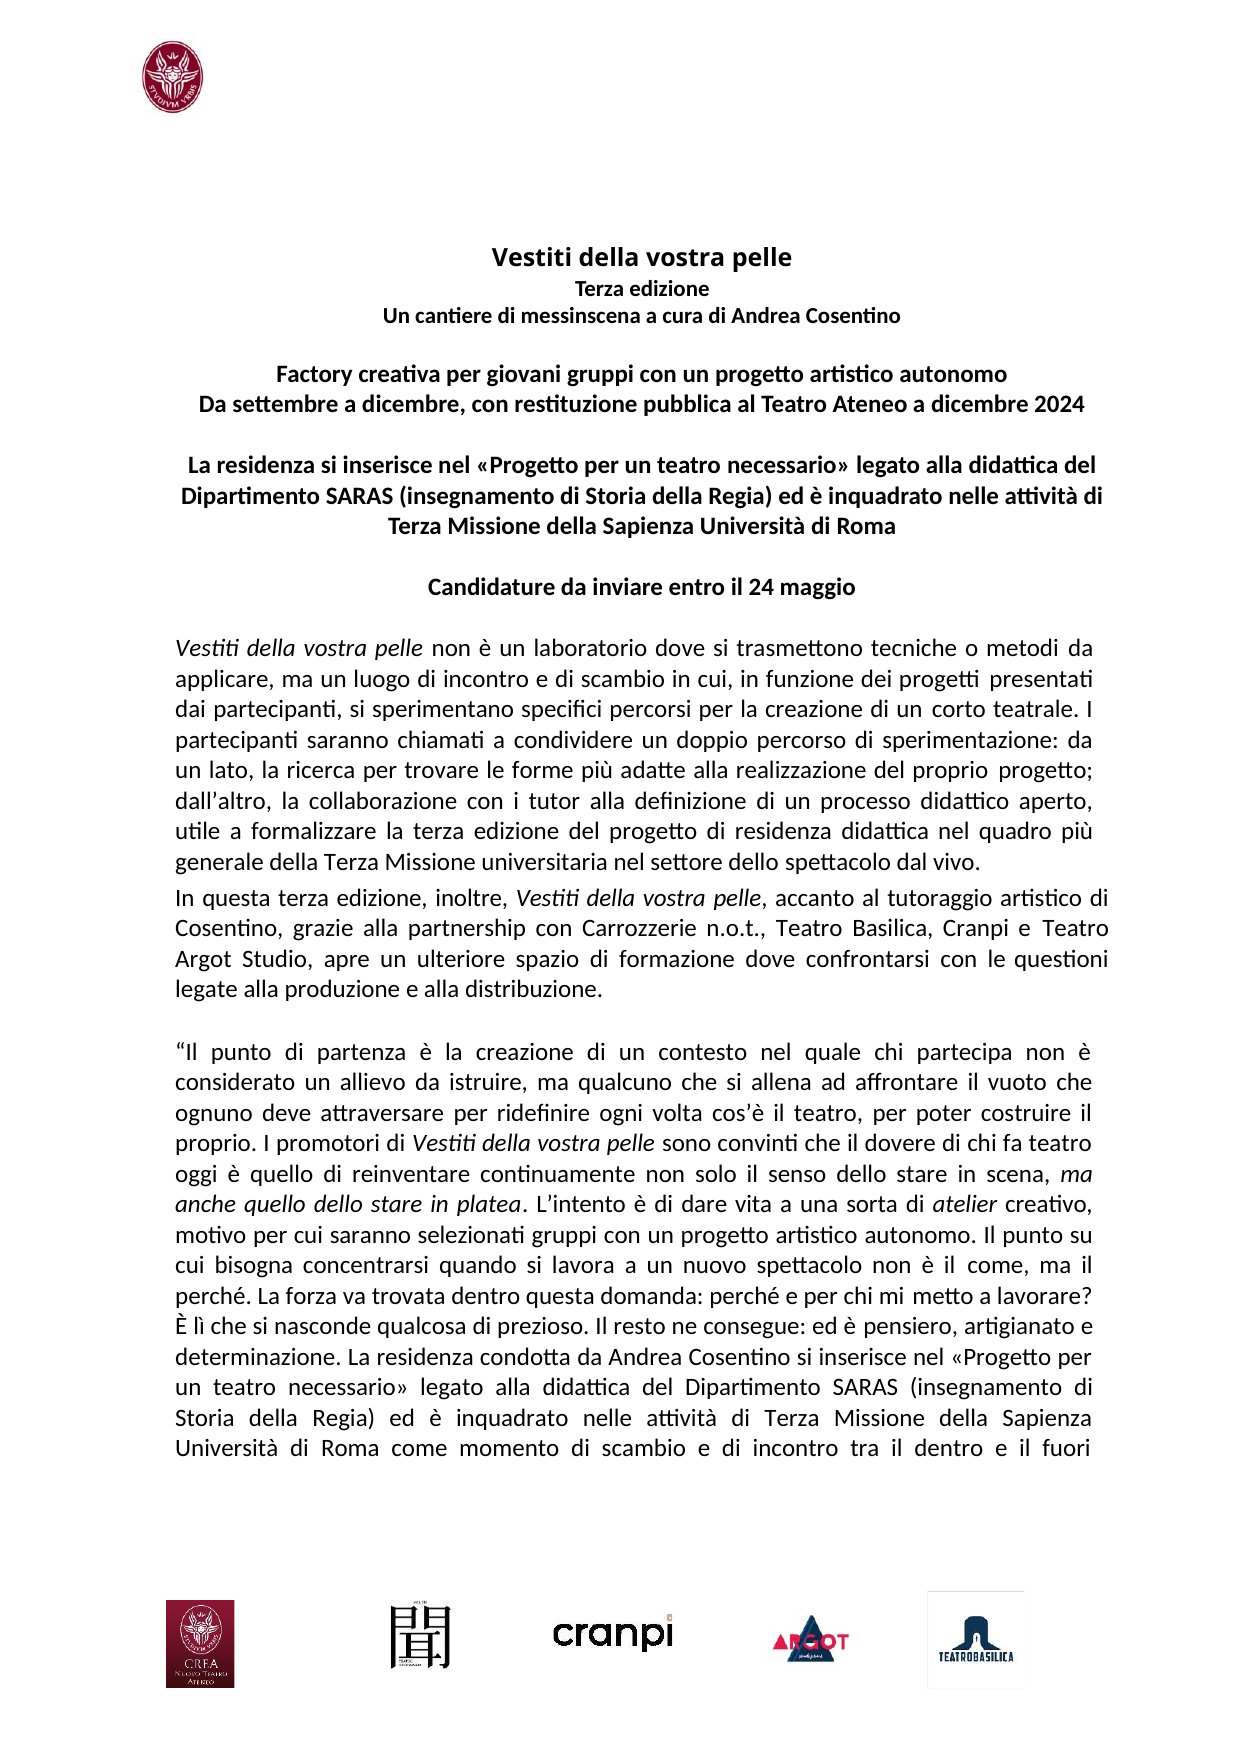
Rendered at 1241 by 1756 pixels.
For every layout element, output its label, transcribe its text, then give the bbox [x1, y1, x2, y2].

text La residenza si inserisce nel «Progetto per un teatro necessario» legato alla didattica del Dipartimento SARAS (insegnamento di Storia della Regia) ed è inquadrato nelle attività di Terza Missione della Sapienza Università di Roma [175, 449, 1109, 541]
text Un cantiere di messinscena a cura di Andrea Cosentino [175, 302, 1109, 330]
text In questa terza edizione, inoltre, Vestiti della vostra pelle, accanto al tutoraggio artistico di Cosentino, grazie alla partnership con Carrozzerie n.o.t., Teatro Basilica, Cranpi e Teatro Argot Studio, apre un ulteriore spazio di formazione dove confrontarsi con le questioni legate alla produzione e alla distribuzione. [175, 882, 1109, 1004]
text Vestiti della vostra pelle non è un laboratorio dove si trasmettono tecniche o metodi da applicare, ma un luogo di incontro e di scambio in cui, in funzione dei progetti presentati dai partecipanti, si sperimentano specifici percorsi per la creazione di un corto teatrale. I partecipanti saranno chiamati a condividere un doppio percorso di sperimentazione: da un lato, la ricerca per trovare le forme più adatte alla realizzazione del proprio progetto; dall’altro, la collaborazione con i tutor alla definizione di un processo didattico aperto, utile a formalizzare la terza edizione del progetto di residenza didattica nel quadro più generale della Terza Missione universitaria nel settore dello spettacolo dal vivo. [175, 632, 1093, 877]
picture [166, 1600, 235, 1688]
text Candidature da inviare entro il 24 maggio [175, 571, 1109, 602]
text Da settembre a dicembre, con restituzione pubblica al Teatro Ateneo a dicembre 2024 [175, 388, 1109, 419]
picture [762, 1608, 860, 1671]
picture [553, 1614, 673, 1652]
text Terza edizione [175, 274, 1109, 302]
picture [389, 1600, 453, 1672]
text Factory creativa per giovani gruppi con un progetto artistico autonomo [175, 358, 1109, 388]
picture [133, 32, 207, 117]
picture [927, 1591, 1025, 1689]
text Vestiti della vostra pelle [175, 239, 1109, 274]
